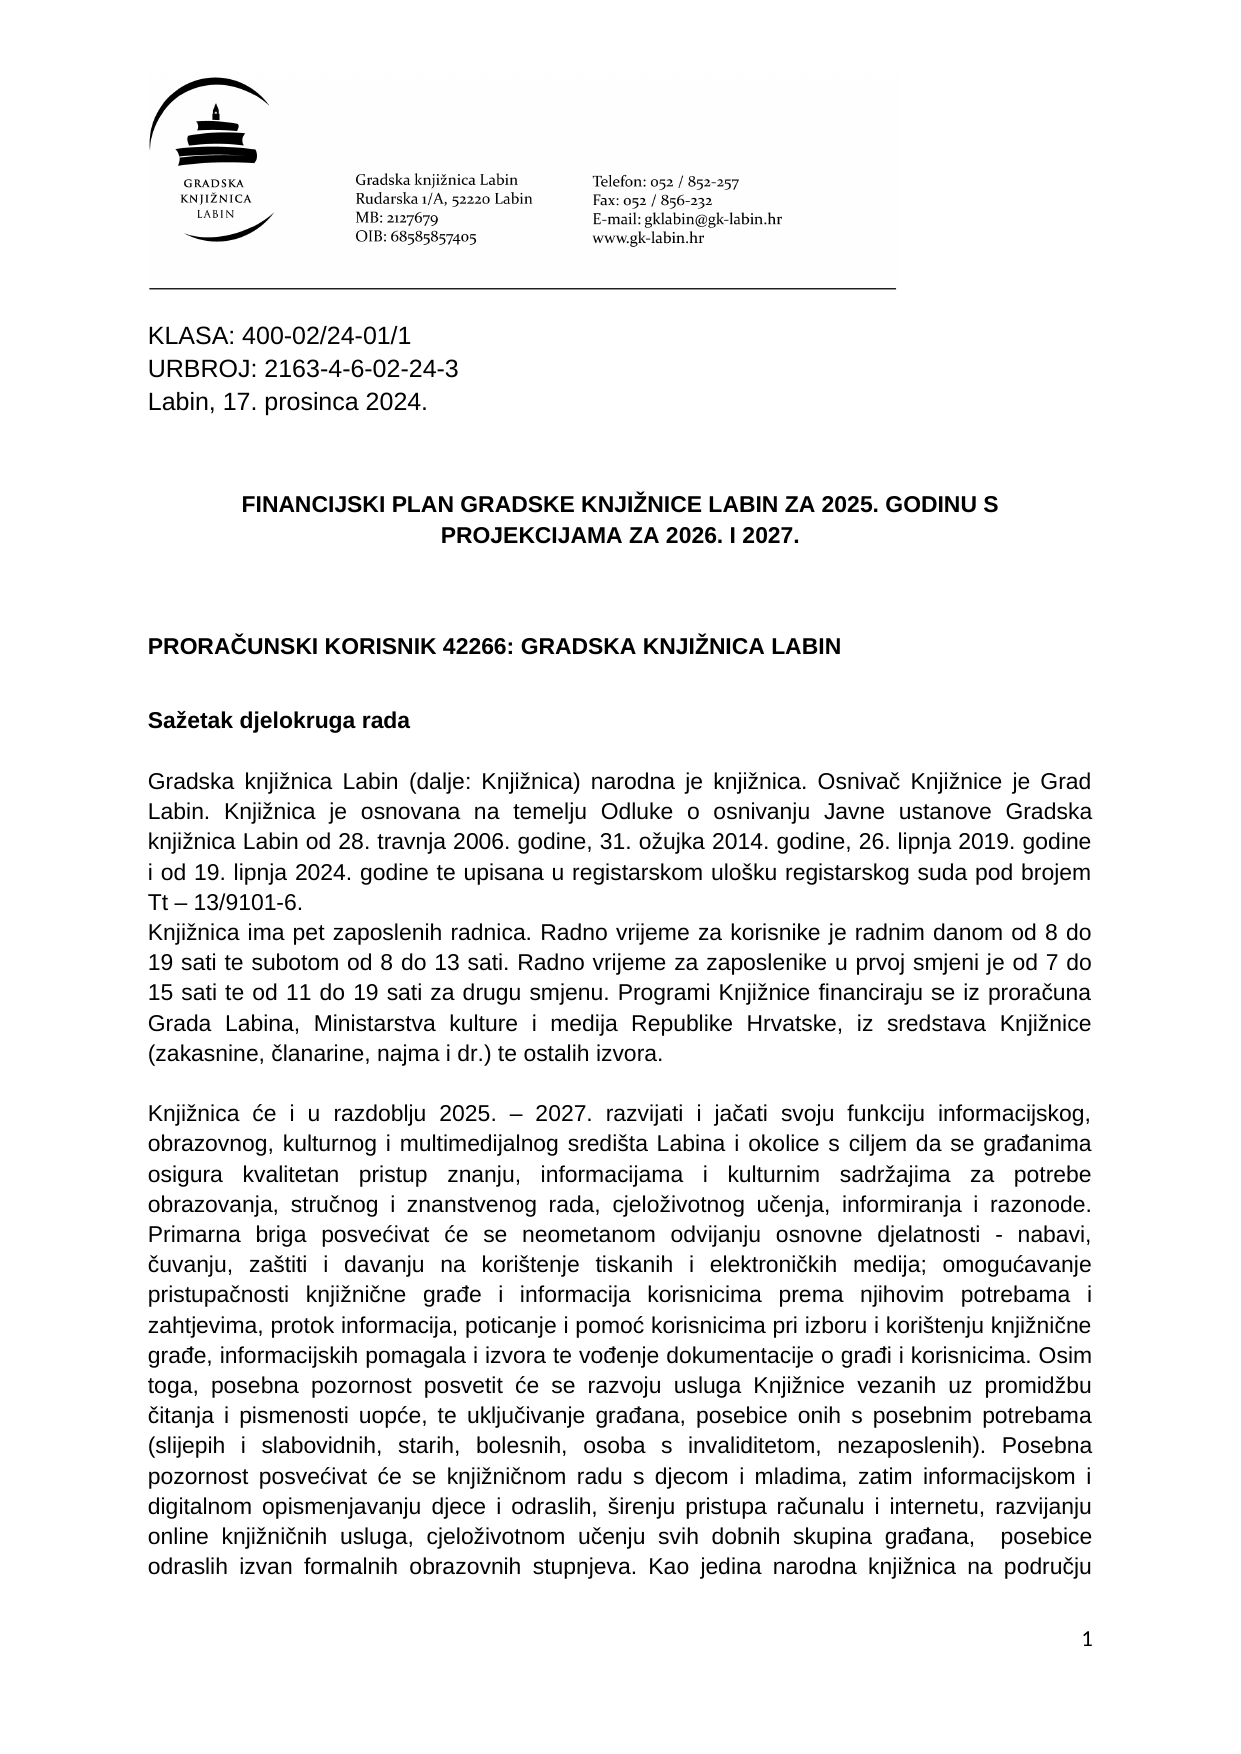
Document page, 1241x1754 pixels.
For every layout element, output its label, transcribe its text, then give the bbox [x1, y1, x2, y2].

text FINANCIJSKI PLAN GRADSKE KNJIŽNICE LABIN ZA 2025. GODINU S PROJEKCIJAMA ZA 2026. I 2027. [148, 491, 1093, 548]
text KLASA: 400-02/24-01/1 [148, 321, 1093, 349]
picture [147, 73, 898, 293]
text Knjižnica ima pet zaposlenih radnica. Radno vrijeme za korisnike je radnim danom od 8 do 19 sati te subotom od 8 do 13 sati. Radno vrijeme za zaposlenike u prvoj smjeni je od 7 do 15 sati te od 11 do 19 sati za drugu smjenu. Programi Knjižnice financiraju se iz proračuna Grada Labina, Ministarstva kulture i medija Republike Hrvatske, iz sredstava Knjižnice (zakasnine, članarine, najma i dr.) te ostalih izvora. [148, 919, 1093, 1066]
text Labin, 17. prosinca 2024. [148, 387, 1093, 416]
text URBROJ: 2163-4-6-02-24-3 [148, 354, 1093, 382]
text PRORAČUNSKI KORISNIK 42266: GRADSKA KNJIŽNICA LABIN [148, 633, 1093, 659]
text Sažetak djelokruga rada [148, 707, 1093, 734]
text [148, 1100, 1093, 1580]
text Gradska knjižnica Labin (dalje: Knjižnica) narodna je knjižnica. Osnivač Knjižnice je Grad Labin. Knjižnica je osnovana na temelju Odluke o osnivanju Javne ustanove Gradska knjižnica Labin od 28. travnja 2006. godine, 31. ožujka 2014. godine, 26. lipnja 2019. godine i od 19. lipnja 2024. godine te upisana u registarskom ulošku registarskog suda pod brojem Tt – 13/9101-6. [148, 768, 1093, 915]
